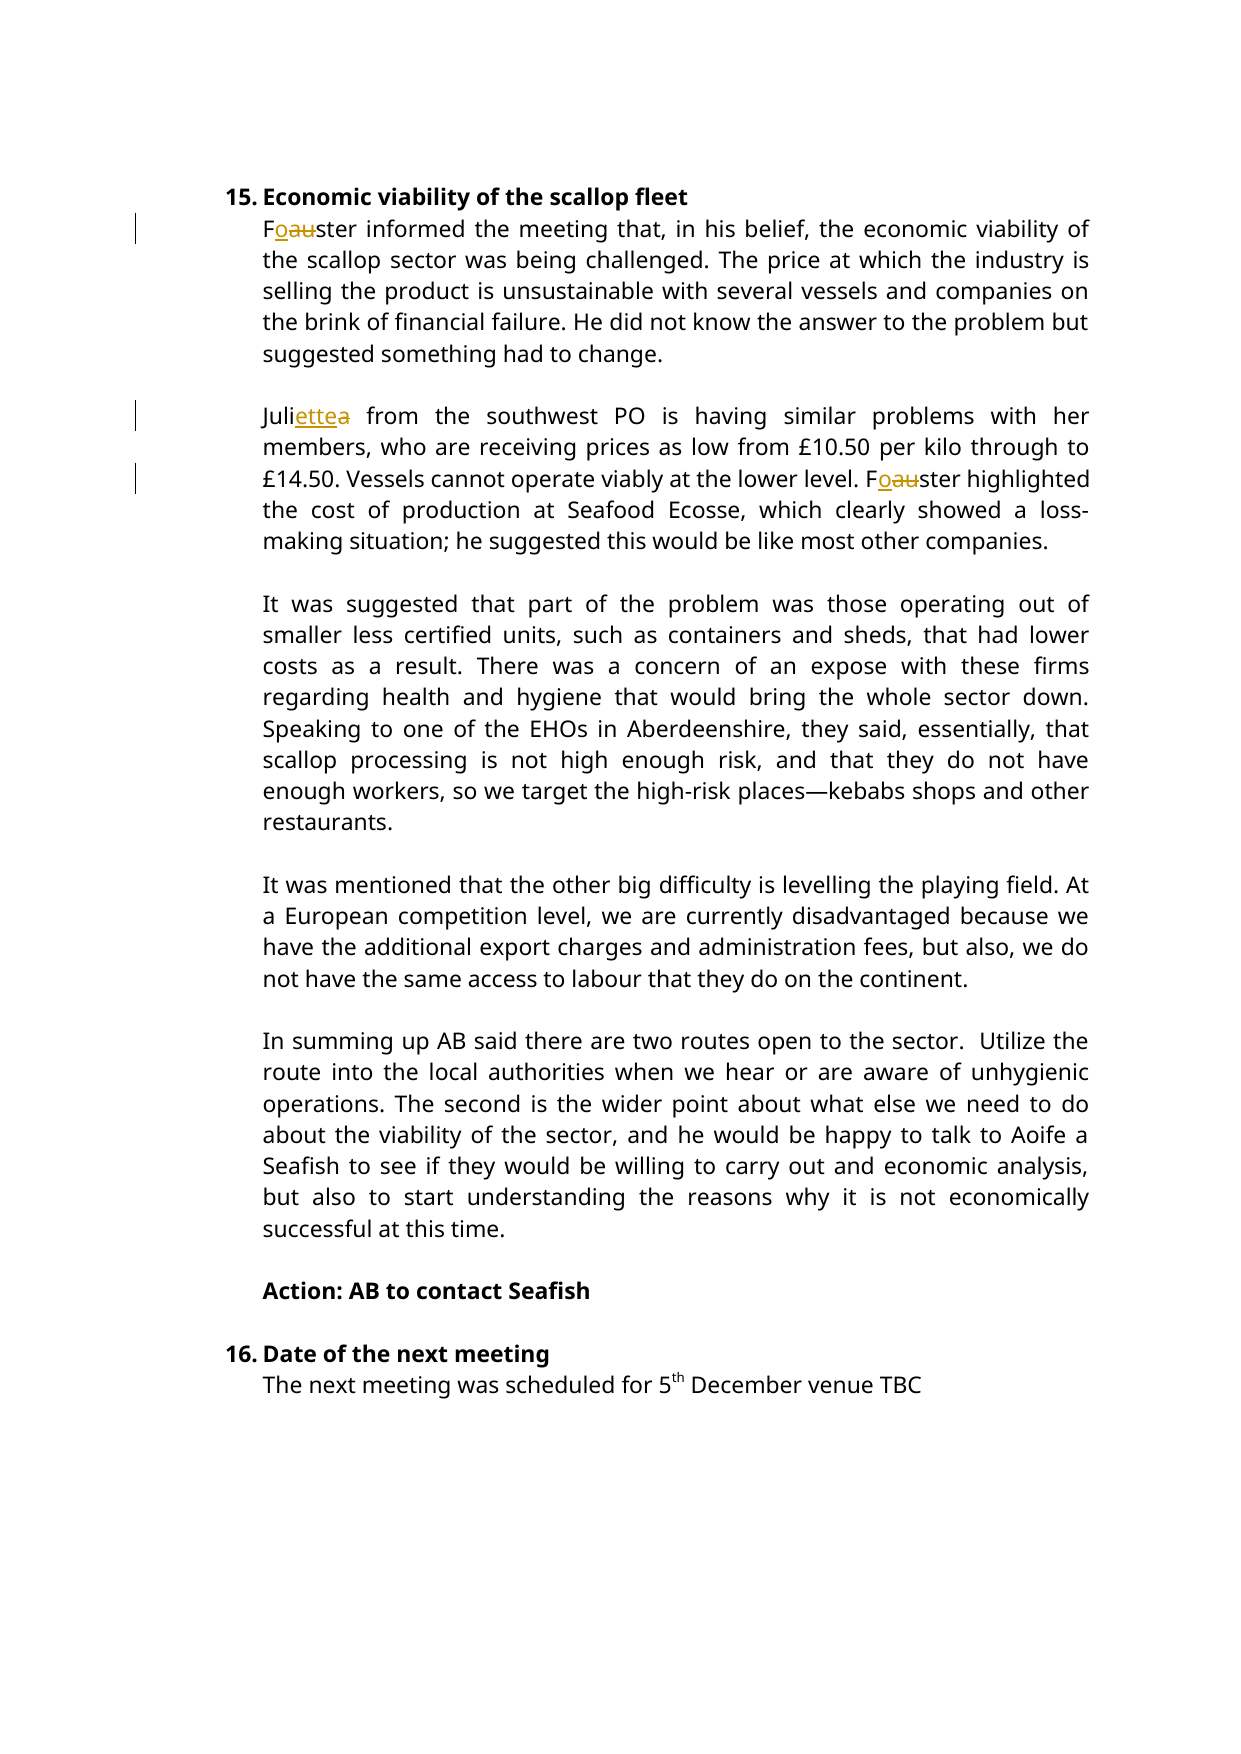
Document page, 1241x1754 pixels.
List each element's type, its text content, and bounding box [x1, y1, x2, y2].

list It was mentioned that the other big difficulty is levelling the playing field. At a European competition level, we are currently disadvantaged because we have the additional export charges and administration fees, but also, we do not have the same access to labour that they do on the continent. [262, 869, 1090, 994]
list Economic viability of the scallop fleet [225, 181, 1090, 212]
list The next meeting was scheduled for 5th December venue TBC [262, 1369, 1090, 1400]
list Fster informed the meeting that, in his belief, the economic viability of the scallop sector was being challenged. The price at which the industry is selling the product is unsustainable with several vessels and companies on the brink of financial failure. He did not know the answer to the problem but suggested something had to change. [262, 212, 1090, 369]
list Action: AB to contact Seafish [262, 1275, 1090, 1306]
list It was suggested that part of the problem was those operating out of smaller less certified units, such as containers and sheds, that had lower costs as a result. There was a concern of an expose with these firms regarding health and hygiene that would bring the whole sector down. Speaking to one of the EHOs in Aberdeenshire, they said, essentially, that scallop processing is not high enough risk, and that they do not have enough workers, so we target the high-risk places—kebabs shops and other restaurants. [262, 587, 1090, 837]
list Date of the next meeting [225, 1337, 1090, 1369]
list In summing up AB said there are two routes open to the sector. Utilize the route into the local authorities when we hear or are aware of unhygienic operations. The second is the wider point about what else we need to do about the viability of the sector, and he would be happy to talk to Aoife a Seafish to see if they would be willing to carry out and economic analysis, but also to start understanding the reasons why it is not economically successful at this time. [262, 1025, 1090, 1244]
list Juli from the southwest PO is having similar problems with her members, who are receiving prices as low from £10.50 per kilo through to £14.50. Vessels cannot operate viably at the lower level. Fster highlighted the cost of production at Seafood Ecosse, which clearly showed a loss-making situation; he suggested this would be like most other companies. [262, 400, 1090, 556]
